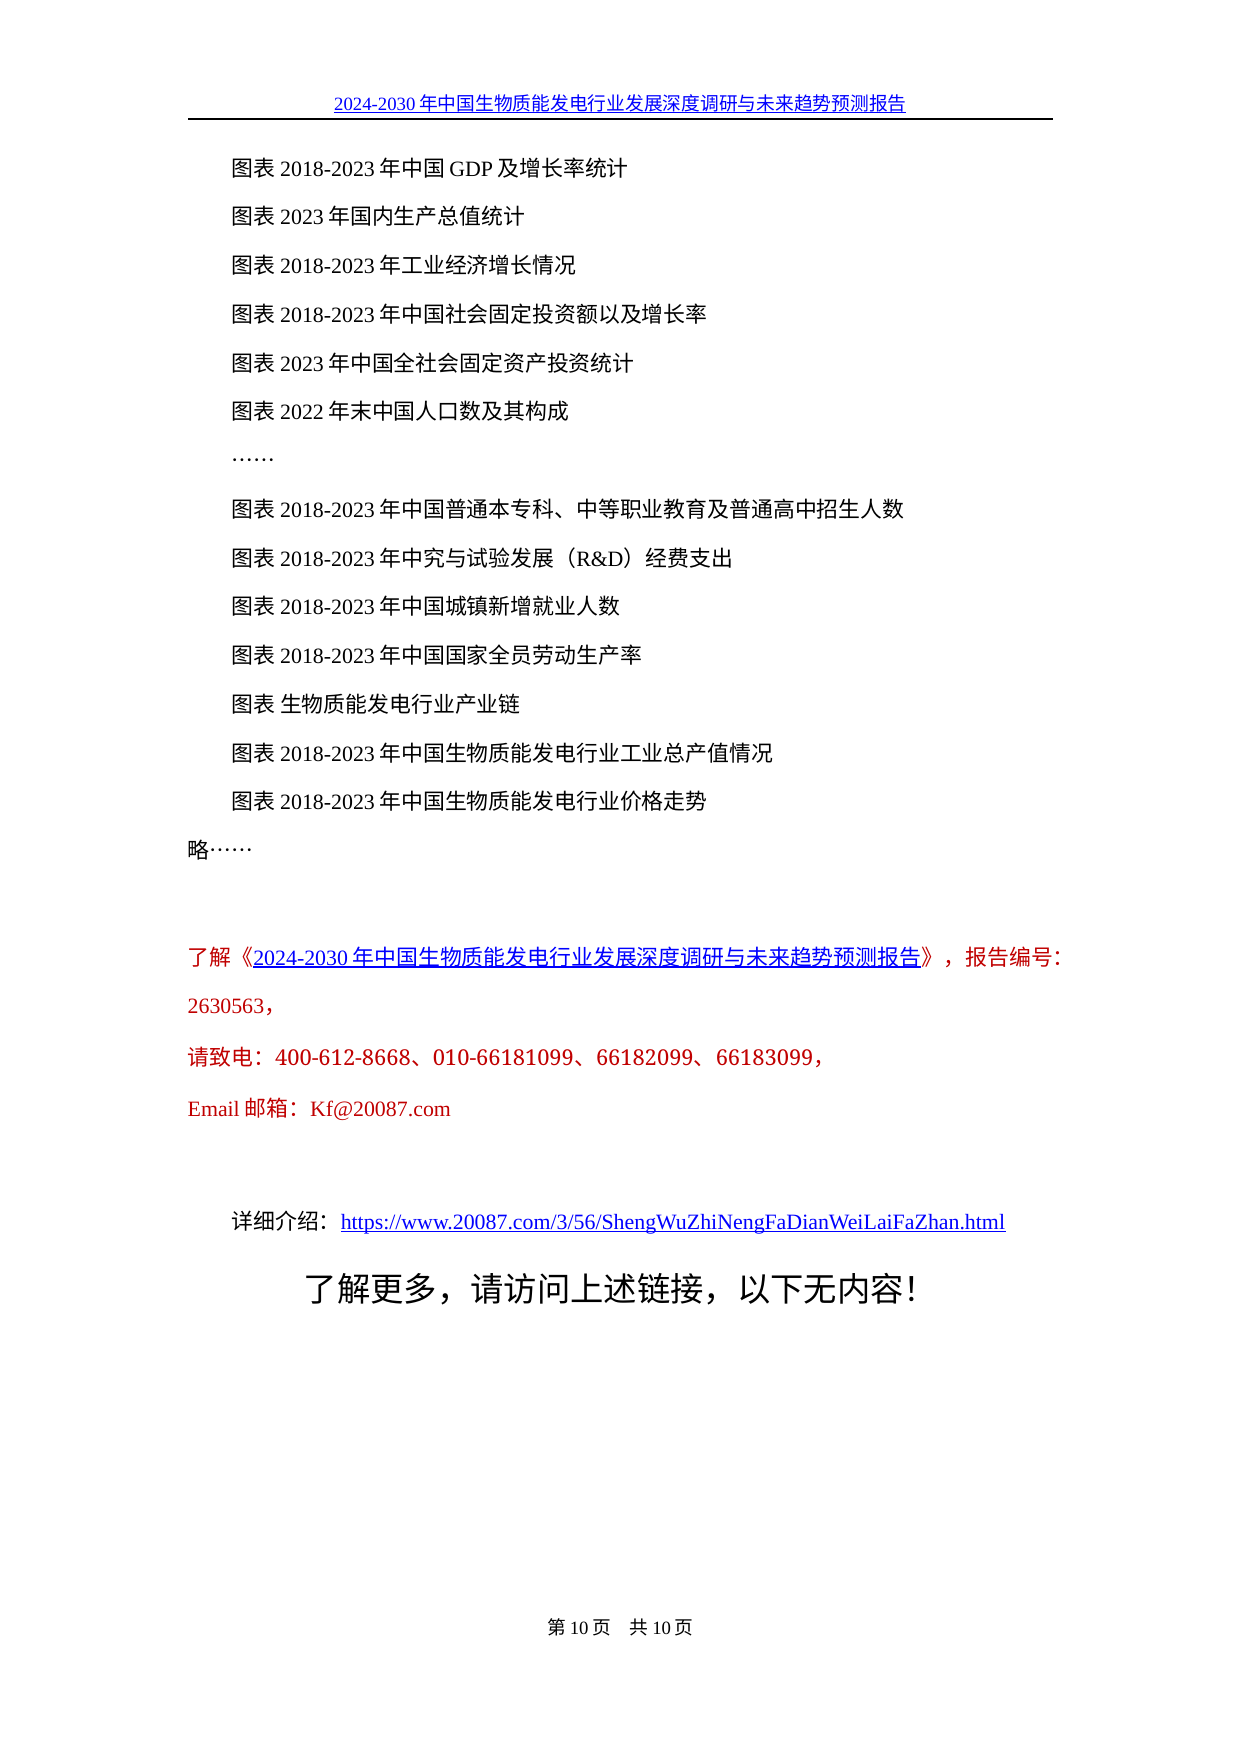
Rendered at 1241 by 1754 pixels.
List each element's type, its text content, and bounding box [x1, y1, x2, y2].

text 了解《2024-2030年中国生物质能发电行业发展深度调研与未来趋势预测报告》，报告编号：2630563， [187, 939, 1053, 1020]
text Email邮箱：Kf@20087.com [187, 1091, 1053, 1123]
title 了解更多，请访问上述链接，以下无内容！ [187, 1254, 1053, 1319]
text 请致电：400-612-8668、010-66181099、66182099、66183099， [187, 1039, 1053, 1072]
text 详细介绍：https://www.20087.com/3/56/ShengWuZhiNengFaDianWeiLaiFaZhan.html [187, 1204, 1053, 1236]
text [187, 150, 1053, 865]
